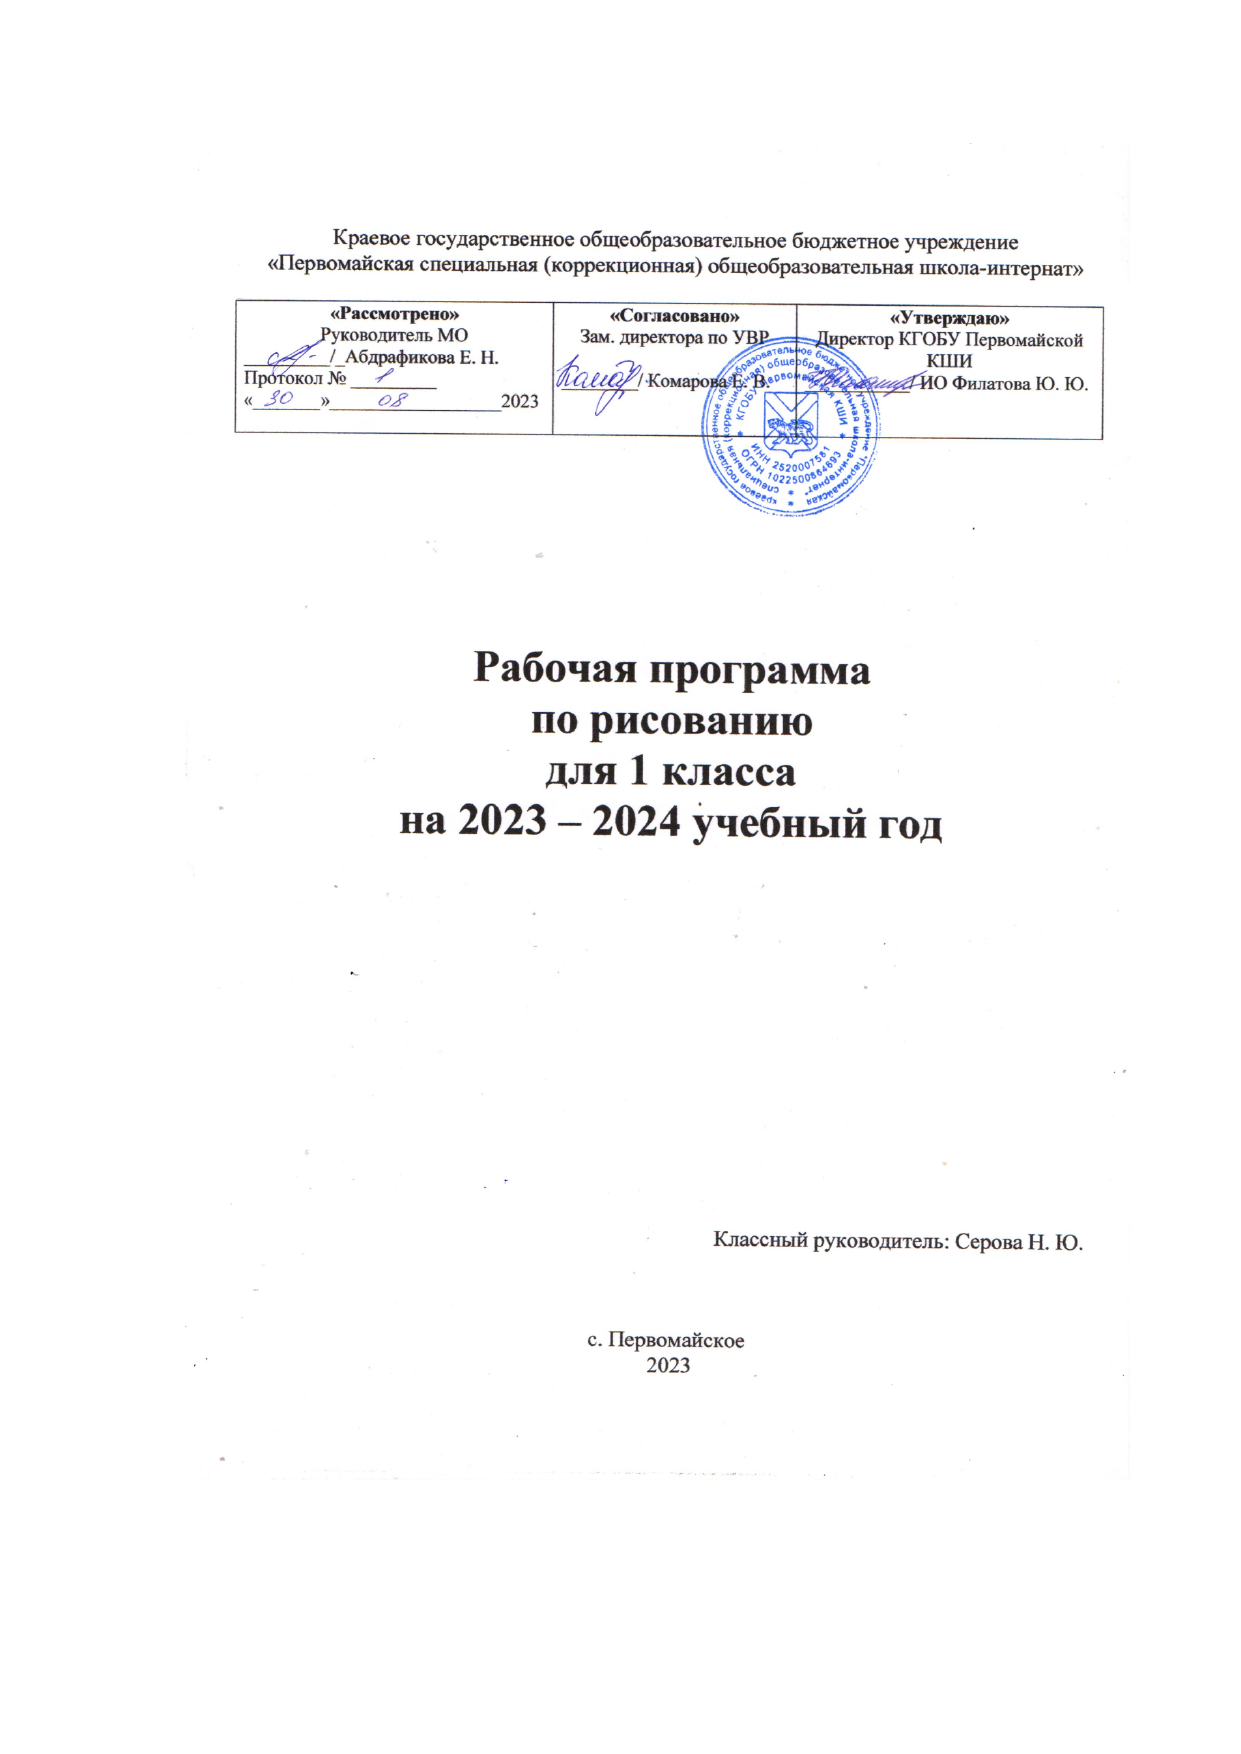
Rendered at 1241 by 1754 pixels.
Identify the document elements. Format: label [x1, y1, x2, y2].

picture [185, 143, 1130, 1480]
